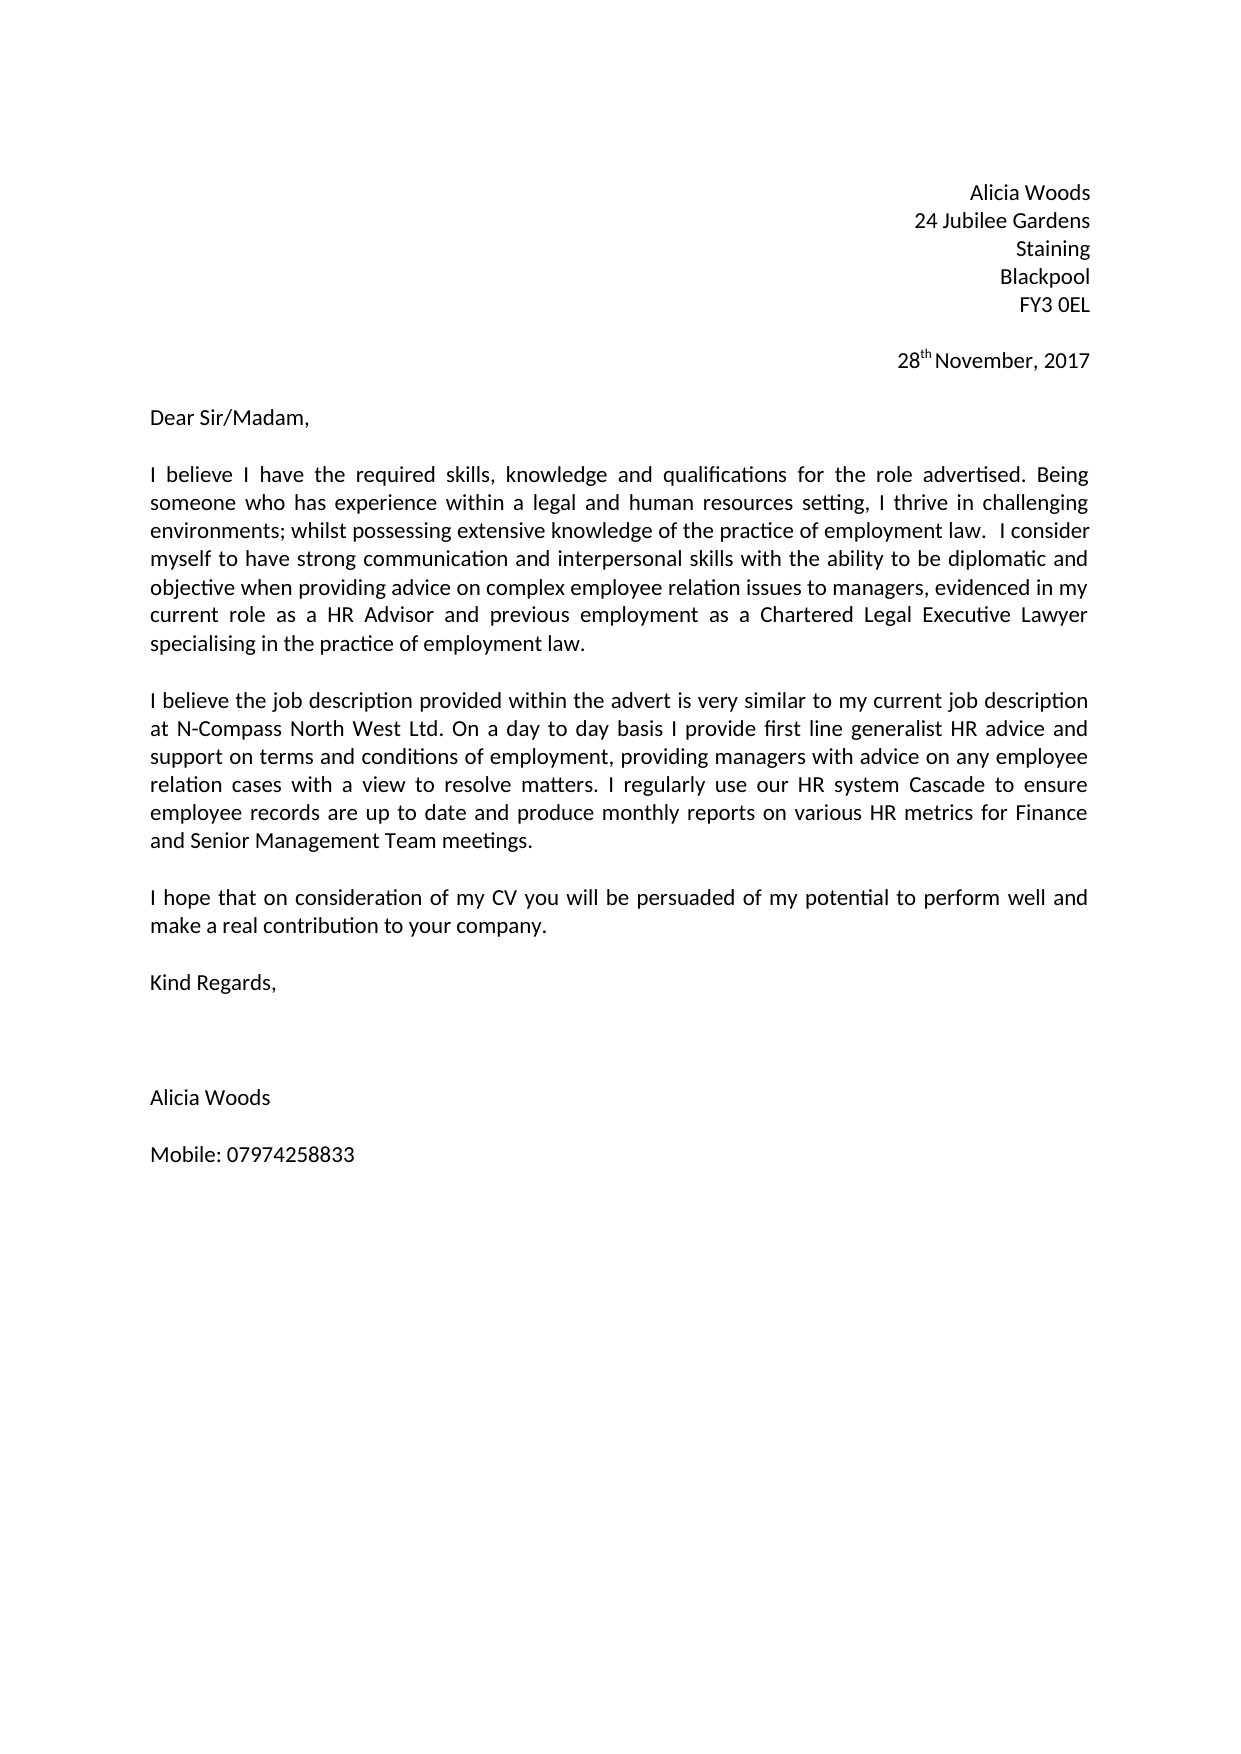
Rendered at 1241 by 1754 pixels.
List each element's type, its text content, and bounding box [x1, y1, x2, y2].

text FY3 0EL [150, 290, 1090, 318]
text Dear Sir/Madam, [150, 403, 1090, 431]
text I hope that on consideration of my CV you will be persuaded of my potential to perform well and make a real contribution to your company. [150, 883, 1090, 939]
text I believe I have the required skills, knowledge and qualifications for the role advertised. Being someone who has experience within a legal and human resources setting, I thrive in challenging environments; whilst possessing extensive knowledge of the practice of employment law. I consider myself to have strong communication and interpersonal skills with the ability to be diplomatic and objective when providing advice on complex employee relation issues to managers, evidenced in my current role as a HR Advisor and previous employment as a Chartered Legal Executive Lawyer specialising in the practice of employment law. [150, 461, 1090, 657]
text Mobile: 07974258833 [150, 1140, 1090, 1168]
text Blackpool [150, 262, 1090, 290]
text I believe the job description provided within the advert is very similar to my current job description at N-Compass North West Ltd. On a day to day basis I provide first line generalist HR advice and support on terms and conditions of employment, providing managers with advice on any employee relation cases with a view to resolve matters. I regularly use our HR system Cascade to ensure employee records are up to date and produce monthly reports on various HR metrics for Finance and Senior Management Team meetings. [150, 686, 1090, 854]
text Staining [150, 234, 1090, 262]
text Alicia Woods [150, 1083, 1090, 1111]
text 24 Jubilee Gardens [150, 206, 1090, 234]
text Kind Regards, [150, 968, 1090, 996]
text Alicia Woods [150, 178, 1090, 206]
text 28th November, 2017 [150, 346, 1090, 374]
